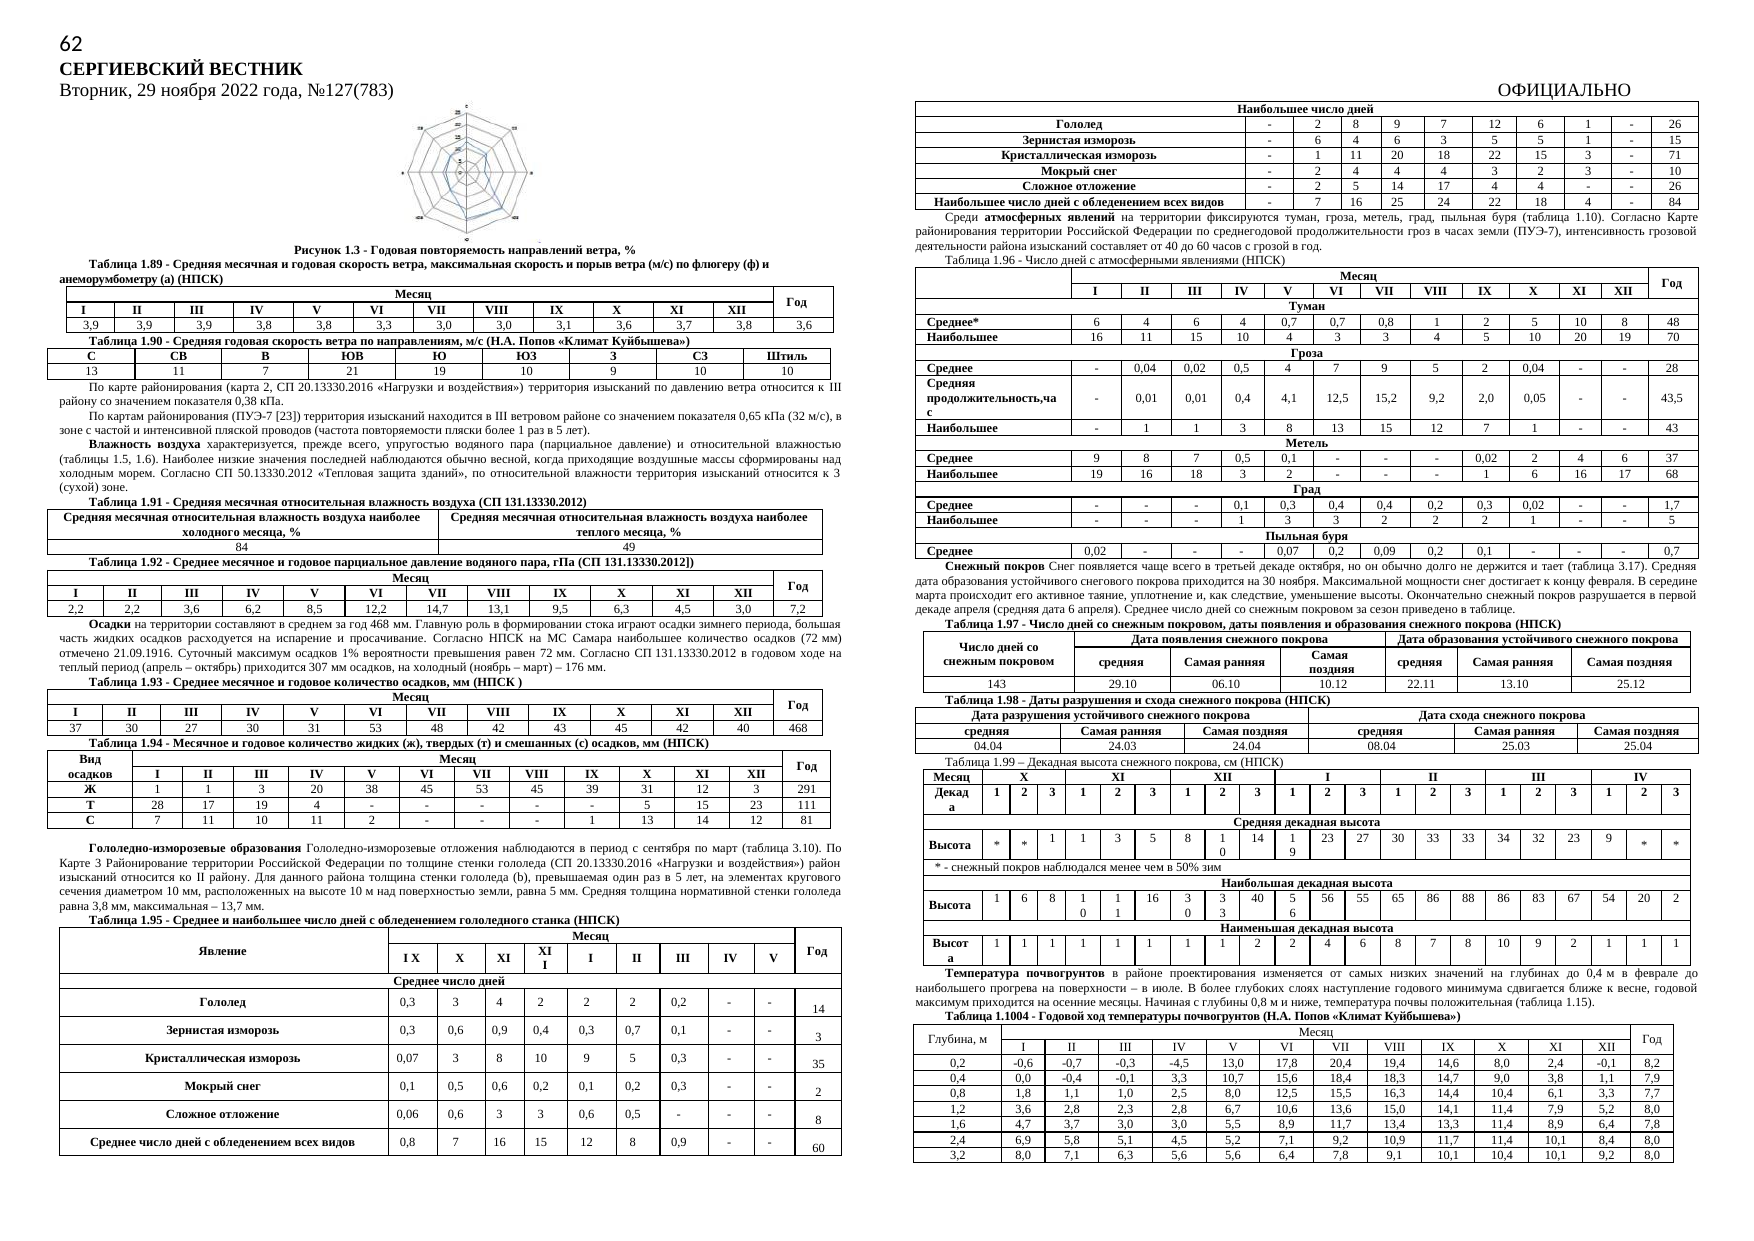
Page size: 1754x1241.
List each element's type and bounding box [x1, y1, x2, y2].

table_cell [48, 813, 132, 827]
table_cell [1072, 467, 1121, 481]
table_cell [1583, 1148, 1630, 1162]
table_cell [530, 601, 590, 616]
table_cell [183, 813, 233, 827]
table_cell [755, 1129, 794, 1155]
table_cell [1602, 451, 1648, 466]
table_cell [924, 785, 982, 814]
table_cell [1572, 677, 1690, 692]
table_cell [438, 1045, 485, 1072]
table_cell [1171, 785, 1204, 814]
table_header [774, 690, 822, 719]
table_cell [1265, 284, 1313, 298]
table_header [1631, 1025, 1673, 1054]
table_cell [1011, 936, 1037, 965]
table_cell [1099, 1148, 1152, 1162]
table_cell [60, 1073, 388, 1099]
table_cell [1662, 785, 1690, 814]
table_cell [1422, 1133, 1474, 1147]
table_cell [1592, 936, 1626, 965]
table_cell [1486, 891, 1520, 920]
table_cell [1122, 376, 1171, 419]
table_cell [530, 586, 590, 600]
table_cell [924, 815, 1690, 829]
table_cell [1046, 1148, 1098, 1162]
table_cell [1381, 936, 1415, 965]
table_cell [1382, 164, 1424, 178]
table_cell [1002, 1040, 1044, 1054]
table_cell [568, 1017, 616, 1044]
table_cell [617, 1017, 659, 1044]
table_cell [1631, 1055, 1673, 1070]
picture [388, 100, 542, 243]
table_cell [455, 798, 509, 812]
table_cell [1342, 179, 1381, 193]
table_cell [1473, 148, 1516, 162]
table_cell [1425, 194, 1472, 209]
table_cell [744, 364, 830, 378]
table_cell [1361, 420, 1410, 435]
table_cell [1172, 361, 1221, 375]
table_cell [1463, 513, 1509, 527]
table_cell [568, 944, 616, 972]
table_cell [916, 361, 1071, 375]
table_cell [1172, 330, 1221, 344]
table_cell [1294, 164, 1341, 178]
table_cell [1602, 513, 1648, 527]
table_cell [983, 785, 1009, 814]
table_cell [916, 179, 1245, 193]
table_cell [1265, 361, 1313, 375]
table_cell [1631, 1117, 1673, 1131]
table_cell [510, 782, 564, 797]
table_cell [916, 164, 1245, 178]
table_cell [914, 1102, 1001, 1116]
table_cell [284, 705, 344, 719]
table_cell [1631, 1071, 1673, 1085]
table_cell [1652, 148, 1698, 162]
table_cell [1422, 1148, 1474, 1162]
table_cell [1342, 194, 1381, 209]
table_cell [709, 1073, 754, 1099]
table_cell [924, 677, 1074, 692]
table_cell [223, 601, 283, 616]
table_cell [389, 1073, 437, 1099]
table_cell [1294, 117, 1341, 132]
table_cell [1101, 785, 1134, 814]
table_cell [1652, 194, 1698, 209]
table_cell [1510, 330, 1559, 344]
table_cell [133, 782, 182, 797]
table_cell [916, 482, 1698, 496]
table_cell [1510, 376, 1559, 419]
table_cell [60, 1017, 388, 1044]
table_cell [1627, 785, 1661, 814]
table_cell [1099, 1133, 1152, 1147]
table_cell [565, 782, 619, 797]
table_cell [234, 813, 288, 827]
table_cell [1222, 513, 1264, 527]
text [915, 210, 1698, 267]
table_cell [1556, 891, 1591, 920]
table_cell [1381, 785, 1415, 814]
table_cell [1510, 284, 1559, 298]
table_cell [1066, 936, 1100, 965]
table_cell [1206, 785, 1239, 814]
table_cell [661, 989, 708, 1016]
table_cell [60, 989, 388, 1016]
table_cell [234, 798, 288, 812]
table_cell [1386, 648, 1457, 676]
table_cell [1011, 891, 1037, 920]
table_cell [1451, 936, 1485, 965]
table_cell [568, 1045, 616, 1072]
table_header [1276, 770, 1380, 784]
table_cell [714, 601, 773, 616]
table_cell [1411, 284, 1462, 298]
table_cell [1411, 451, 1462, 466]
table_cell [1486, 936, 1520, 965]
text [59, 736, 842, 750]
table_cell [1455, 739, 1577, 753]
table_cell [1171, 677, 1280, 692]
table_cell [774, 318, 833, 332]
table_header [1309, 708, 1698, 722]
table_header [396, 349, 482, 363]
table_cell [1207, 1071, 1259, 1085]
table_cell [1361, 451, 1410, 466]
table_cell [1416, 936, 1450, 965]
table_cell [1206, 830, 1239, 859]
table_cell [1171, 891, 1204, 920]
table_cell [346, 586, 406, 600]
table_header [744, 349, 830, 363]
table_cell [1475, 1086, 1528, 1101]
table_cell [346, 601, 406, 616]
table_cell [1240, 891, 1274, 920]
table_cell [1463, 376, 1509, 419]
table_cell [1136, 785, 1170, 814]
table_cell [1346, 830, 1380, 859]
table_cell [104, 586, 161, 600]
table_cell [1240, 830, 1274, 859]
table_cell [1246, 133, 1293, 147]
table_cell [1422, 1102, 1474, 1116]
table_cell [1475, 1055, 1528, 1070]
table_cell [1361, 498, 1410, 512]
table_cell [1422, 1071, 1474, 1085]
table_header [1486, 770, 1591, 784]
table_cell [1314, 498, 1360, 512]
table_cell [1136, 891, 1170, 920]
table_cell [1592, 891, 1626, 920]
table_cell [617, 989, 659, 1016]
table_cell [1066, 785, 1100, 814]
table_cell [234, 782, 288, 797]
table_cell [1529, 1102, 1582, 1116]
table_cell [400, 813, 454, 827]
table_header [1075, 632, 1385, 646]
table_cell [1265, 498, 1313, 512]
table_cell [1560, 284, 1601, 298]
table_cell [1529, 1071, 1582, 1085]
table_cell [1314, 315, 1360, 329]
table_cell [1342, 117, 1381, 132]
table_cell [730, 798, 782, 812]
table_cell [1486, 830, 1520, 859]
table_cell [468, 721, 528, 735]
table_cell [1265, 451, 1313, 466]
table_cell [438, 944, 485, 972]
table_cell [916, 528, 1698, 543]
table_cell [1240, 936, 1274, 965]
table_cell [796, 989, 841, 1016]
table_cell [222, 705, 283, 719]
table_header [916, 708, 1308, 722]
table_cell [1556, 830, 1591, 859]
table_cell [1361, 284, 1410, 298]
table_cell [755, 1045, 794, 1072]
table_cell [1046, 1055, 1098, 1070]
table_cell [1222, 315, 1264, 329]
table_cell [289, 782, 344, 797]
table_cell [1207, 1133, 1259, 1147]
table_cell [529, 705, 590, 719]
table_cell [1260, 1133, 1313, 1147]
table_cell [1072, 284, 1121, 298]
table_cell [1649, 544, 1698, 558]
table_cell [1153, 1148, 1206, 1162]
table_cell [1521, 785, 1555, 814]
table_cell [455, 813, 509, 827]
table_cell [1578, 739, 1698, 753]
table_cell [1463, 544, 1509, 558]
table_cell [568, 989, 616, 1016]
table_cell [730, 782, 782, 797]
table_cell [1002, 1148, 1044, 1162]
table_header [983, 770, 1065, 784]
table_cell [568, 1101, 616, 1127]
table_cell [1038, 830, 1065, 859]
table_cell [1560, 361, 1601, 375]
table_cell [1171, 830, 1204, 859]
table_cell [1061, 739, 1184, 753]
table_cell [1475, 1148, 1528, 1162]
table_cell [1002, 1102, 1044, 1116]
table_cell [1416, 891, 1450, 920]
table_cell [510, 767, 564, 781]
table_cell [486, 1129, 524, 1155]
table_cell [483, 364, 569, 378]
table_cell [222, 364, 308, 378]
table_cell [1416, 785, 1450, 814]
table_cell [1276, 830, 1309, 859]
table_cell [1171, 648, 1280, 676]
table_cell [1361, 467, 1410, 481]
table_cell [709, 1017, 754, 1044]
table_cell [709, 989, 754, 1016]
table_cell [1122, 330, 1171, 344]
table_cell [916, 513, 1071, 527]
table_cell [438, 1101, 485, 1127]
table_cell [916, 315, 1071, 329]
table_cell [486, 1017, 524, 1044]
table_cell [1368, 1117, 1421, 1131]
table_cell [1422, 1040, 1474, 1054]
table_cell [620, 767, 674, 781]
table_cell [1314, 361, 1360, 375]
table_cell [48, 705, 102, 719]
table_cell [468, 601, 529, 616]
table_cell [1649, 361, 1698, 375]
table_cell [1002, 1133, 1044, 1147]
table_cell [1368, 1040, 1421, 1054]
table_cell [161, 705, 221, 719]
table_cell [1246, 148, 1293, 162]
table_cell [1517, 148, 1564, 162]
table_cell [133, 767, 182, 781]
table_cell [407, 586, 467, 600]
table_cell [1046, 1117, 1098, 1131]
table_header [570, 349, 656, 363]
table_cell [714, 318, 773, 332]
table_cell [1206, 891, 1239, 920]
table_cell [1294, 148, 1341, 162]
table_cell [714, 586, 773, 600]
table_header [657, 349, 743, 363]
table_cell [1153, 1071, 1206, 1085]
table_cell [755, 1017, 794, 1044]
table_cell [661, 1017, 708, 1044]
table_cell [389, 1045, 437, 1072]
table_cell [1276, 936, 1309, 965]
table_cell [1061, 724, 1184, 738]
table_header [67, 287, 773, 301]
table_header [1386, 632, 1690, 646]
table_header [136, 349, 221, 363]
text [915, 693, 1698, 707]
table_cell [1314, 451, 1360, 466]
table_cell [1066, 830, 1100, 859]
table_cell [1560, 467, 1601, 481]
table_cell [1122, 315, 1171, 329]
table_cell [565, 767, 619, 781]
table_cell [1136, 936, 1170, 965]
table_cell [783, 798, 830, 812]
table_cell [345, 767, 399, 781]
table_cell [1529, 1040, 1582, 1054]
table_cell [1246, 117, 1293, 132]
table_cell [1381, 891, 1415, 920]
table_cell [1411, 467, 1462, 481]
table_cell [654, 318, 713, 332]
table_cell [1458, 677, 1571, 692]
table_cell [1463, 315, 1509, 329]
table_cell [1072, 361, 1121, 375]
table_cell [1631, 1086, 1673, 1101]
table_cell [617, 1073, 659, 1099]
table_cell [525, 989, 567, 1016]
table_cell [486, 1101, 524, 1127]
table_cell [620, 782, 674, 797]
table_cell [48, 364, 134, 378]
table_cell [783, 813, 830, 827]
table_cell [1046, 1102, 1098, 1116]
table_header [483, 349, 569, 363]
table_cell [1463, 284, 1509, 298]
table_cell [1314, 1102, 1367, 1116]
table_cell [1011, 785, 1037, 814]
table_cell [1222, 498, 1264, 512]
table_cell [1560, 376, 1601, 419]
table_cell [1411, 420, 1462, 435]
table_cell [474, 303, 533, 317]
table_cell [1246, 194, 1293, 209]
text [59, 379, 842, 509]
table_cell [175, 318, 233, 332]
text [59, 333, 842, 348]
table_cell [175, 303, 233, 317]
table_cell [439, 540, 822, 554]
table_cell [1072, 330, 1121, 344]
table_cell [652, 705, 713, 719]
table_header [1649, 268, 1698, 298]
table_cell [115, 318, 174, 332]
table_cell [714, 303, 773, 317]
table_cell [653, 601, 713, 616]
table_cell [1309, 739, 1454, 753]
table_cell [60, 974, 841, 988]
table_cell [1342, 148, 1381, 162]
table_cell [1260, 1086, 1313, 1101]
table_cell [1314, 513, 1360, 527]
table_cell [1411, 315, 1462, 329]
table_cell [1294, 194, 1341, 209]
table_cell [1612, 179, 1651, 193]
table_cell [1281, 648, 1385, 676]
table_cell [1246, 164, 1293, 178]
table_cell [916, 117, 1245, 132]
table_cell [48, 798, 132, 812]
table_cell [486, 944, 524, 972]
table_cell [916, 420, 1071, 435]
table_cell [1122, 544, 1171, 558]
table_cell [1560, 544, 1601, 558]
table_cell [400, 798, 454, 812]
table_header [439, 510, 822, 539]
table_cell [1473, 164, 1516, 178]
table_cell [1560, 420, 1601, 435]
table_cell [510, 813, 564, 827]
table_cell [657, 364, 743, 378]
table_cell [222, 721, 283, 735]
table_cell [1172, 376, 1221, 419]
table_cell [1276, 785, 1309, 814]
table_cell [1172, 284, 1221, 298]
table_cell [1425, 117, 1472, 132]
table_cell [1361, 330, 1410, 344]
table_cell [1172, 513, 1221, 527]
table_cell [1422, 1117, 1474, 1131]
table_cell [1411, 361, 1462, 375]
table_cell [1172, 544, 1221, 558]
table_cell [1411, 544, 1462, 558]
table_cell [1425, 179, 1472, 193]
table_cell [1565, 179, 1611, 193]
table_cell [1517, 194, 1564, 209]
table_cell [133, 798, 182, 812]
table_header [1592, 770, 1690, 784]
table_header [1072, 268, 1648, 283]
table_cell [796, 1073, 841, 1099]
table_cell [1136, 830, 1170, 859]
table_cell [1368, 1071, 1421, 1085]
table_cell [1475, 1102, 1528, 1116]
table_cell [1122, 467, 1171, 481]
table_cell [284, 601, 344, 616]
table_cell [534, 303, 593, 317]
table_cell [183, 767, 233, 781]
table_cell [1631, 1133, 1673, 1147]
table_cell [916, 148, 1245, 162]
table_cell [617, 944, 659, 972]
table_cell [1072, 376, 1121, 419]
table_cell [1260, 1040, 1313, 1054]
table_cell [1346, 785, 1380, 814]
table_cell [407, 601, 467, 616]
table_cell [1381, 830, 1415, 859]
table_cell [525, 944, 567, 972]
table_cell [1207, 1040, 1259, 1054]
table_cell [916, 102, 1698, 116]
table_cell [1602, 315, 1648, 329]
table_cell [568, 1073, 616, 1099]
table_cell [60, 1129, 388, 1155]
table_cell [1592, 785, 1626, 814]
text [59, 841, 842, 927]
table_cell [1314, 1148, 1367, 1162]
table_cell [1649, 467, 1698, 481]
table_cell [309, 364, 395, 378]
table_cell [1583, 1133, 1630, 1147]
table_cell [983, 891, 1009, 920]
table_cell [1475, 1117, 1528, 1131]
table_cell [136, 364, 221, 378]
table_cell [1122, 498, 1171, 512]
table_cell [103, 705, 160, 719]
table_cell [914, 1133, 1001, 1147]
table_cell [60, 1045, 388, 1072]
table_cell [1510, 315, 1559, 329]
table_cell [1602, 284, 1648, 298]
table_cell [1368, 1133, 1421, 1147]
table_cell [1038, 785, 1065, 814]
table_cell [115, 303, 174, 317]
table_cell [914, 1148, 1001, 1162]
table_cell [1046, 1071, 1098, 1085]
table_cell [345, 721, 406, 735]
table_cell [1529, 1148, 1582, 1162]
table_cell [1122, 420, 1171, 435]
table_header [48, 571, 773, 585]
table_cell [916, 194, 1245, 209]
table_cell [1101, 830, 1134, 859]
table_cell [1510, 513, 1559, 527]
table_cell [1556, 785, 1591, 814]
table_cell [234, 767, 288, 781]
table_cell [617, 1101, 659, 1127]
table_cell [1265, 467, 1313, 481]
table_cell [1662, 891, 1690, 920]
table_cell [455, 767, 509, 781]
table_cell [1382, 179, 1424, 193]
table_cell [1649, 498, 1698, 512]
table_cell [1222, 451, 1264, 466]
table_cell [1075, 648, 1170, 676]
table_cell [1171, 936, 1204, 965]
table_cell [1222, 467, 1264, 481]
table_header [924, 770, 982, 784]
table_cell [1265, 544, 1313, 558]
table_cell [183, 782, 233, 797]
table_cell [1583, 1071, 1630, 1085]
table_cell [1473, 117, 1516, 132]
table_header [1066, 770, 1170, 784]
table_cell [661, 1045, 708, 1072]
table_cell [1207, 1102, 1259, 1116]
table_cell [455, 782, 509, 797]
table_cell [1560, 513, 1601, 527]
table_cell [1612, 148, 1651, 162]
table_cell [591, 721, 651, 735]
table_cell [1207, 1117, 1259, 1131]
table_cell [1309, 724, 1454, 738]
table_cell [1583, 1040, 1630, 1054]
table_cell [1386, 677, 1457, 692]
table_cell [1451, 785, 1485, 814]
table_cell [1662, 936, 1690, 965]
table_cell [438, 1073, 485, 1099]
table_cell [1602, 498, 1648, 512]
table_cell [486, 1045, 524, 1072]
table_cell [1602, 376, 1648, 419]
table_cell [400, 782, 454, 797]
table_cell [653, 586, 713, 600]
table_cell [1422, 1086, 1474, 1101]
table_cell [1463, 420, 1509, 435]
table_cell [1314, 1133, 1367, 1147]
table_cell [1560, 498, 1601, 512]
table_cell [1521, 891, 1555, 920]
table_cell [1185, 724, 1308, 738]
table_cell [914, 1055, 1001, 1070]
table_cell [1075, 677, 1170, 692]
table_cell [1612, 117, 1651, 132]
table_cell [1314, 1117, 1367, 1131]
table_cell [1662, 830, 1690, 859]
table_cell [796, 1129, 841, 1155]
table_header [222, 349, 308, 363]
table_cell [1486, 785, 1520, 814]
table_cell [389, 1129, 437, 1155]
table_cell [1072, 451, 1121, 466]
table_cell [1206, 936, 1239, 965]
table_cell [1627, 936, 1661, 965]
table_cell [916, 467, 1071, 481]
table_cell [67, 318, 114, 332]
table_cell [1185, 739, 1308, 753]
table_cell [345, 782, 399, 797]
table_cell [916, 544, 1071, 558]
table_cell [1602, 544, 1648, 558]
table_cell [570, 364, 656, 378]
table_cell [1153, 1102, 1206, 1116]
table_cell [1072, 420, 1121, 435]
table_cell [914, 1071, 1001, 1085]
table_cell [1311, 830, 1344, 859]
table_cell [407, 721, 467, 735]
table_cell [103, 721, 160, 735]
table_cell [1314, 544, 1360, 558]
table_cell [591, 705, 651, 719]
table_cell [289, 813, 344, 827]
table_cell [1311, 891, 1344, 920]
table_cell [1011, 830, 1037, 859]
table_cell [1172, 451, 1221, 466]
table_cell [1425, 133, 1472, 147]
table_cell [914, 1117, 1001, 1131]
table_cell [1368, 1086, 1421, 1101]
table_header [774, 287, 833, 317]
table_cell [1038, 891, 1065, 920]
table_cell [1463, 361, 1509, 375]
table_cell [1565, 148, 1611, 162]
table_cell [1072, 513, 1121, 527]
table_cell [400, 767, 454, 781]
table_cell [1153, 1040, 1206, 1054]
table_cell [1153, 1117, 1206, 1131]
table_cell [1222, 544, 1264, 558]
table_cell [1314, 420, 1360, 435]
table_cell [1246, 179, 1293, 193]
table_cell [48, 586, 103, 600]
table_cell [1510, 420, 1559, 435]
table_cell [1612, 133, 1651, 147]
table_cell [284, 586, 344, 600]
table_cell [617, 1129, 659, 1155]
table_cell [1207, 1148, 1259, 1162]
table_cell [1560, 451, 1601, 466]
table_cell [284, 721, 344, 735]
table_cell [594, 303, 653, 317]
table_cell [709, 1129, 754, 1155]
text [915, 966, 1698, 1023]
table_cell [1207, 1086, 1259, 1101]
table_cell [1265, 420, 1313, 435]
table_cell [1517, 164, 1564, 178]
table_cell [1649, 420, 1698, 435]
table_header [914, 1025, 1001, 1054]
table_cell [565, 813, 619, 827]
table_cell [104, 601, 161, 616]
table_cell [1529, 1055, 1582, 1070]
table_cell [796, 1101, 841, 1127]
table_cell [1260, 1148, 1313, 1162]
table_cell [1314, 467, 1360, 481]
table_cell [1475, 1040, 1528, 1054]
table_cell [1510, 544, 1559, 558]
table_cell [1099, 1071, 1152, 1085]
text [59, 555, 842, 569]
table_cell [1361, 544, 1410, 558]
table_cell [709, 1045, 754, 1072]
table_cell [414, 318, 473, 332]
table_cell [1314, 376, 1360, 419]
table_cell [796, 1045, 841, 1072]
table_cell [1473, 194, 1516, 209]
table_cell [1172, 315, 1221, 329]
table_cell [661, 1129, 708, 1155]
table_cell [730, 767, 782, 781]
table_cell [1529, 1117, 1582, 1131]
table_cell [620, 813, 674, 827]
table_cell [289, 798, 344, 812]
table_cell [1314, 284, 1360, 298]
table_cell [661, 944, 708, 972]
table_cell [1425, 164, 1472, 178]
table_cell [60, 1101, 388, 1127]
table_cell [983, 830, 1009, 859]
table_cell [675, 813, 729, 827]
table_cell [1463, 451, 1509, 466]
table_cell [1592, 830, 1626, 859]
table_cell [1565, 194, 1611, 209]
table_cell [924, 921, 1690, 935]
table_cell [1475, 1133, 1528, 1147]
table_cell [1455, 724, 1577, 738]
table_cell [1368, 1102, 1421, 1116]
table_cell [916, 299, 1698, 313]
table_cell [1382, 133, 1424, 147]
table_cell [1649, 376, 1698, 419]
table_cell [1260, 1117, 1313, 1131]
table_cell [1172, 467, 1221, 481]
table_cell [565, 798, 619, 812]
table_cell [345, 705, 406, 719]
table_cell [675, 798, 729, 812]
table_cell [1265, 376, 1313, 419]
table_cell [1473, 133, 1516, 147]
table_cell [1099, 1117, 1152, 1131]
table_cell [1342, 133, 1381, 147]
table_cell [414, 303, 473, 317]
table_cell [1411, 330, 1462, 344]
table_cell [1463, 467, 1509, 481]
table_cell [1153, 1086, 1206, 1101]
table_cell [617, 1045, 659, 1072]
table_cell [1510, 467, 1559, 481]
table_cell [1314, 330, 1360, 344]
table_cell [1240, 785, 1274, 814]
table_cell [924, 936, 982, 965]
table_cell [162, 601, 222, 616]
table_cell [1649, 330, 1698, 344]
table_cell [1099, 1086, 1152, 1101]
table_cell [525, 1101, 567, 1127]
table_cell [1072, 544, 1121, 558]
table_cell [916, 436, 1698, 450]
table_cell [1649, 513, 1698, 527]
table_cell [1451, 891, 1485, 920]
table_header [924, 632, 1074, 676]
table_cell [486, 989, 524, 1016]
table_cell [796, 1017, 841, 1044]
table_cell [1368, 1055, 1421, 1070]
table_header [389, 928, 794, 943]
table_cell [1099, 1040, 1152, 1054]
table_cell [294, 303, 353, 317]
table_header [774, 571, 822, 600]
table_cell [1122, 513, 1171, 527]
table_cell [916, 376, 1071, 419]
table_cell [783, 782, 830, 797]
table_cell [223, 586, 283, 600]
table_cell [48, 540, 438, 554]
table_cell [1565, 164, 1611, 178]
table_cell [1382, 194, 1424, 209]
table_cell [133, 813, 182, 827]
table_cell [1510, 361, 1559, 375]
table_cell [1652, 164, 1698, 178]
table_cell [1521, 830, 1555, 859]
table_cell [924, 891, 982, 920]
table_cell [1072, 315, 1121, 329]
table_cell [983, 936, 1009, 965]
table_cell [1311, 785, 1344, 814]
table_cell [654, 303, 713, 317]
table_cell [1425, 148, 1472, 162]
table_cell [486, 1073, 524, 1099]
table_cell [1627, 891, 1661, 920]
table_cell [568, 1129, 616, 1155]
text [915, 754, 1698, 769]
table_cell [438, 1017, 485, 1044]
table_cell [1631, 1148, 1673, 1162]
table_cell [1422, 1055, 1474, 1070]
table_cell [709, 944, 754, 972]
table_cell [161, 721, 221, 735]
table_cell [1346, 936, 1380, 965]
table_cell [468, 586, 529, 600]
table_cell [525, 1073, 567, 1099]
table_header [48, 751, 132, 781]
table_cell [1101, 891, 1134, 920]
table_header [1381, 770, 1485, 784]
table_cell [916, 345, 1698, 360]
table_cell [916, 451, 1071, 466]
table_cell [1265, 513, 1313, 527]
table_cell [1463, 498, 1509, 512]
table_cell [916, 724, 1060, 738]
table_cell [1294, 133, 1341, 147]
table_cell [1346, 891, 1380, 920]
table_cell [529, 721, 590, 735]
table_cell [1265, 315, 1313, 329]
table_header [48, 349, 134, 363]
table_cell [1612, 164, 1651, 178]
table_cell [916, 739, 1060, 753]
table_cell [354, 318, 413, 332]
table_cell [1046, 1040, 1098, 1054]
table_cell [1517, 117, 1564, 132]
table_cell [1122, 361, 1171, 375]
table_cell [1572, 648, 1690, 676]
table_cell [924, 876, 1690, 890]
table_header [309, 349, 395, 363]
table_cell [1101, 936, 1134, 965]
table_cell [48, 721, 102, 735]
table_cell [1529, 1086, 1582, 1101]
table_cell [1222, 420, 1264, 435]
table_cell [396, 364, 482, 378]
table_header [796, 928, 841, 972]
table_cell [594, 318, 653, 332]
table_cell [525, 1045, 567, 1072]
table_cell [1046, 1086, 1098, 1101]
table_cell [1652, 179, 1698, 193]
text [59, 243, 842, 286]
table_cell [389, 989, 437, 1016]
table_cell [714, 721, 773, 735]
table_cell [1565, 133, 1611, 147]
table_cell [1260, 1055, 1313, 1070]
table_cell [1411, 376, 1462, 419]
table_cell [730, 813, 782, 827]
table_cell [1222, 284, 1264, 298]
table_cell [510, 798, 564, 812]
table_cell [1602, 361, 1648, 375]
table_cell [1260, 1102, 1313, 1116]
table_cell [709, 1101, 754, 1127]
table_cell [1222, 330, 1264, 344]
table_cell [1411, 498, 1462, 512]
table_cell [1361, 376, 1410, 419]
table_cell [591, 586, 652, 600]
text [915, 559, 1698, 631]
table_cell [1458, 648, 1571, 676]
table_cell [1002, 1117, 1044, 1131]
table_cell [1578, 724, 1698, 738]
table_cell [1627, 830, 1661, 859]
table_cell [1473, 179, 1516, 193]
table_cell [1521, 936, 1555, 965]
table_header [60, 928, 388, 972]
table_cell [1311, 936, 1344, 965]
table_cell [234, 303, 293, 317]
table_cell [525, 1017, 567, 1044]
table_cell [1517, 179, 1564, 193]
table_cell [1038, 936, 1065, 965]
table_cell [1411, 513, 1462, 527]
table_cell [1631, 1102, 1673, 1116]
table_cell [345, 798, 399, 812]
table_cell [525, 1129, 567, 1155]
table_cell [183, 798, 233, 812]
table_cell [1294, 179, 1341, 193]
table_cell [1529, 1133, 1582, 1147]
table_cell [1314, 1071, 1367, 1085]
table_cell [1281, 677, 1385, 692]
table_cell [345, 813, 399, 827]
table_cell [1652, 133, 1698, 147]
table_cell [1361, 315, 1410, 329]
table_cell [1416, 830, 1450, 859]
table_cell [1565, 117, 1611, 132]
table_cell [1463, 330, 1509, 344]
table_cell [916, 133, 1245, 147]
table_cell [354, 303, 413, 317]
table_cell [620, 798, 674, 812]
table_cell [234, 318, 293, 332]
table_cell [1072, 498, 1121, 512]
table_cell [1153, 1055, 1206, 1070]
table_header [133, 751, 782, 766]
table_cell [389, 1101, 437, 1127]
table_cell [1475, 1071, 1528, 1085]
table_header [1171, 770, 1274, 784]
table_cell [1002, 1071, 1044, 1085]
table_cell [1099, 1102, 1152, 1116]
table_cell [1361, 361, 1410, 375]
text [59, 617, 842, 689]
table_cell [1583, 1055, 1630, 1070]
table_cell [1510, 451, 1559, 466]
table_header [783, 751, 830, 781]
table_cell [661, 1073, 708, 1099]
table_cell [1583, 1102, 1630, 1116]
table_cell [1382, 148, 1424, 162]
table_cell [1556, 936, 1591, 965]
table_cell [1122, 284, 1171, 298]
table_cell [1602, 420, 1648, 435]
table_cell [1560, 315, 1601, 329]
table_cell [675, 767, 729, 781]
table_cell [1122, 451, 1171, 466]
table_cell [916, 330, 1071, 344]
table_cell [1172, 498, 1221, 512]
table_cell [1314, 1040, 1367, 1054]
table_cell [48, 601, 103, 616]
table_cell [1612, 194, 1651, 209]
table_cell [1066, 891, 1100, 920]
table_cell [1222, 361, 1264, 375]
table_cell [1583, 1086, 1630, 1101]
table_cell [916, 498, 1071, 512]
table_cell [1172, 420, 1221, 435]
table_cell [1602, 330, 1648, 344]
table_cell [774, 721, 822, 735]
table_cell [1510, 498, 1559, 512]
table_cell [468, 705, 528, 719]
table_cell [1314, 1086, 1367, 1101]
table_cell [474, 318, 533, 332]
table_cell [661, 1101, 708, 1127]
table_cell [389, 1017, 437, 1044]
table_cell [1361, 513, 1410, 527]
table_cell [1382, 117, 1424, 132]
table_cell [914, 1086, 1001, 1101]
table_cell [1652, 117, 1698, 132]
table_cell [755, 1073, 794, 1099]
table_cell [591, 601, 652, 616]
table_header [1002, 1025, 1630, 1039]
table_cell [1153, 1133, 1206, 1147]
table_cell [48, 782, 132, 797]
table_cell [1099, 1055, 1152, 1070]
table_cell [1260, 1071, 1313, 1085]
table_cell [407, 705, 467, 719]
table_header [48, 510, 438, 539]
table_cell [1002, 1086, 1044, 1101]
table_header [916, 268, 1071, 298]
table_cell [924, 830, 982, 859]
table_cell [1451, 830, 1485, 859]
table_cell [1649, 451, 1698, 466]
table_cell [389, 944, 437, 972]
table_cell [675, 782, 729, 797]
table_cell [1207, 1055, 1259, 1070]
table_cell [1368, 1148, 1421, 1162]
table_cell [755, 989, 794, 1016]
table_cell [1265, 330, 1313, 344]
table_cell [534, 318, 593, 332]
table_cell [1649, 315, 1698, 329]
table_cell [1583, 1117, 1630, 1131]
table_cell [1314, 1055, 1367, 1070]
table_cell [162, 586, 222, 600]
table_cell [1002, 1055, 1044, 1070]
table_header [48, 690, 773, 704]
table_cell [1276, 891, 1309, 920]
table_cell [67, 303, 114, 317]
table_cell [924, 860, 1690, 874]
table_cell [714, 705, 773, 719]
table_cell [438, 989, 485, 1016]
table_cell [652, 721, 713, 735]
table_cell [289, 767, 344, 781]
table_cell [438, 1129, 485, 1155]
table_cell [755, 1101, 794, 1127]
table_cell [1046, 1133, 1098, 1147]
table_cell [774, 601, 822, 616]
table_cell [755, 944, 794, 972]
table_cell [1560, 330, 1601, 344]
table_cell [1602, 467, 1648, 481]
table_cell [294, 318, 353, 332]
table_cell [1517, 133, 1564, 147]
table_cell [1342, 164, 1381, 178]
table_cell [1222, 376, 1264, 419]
